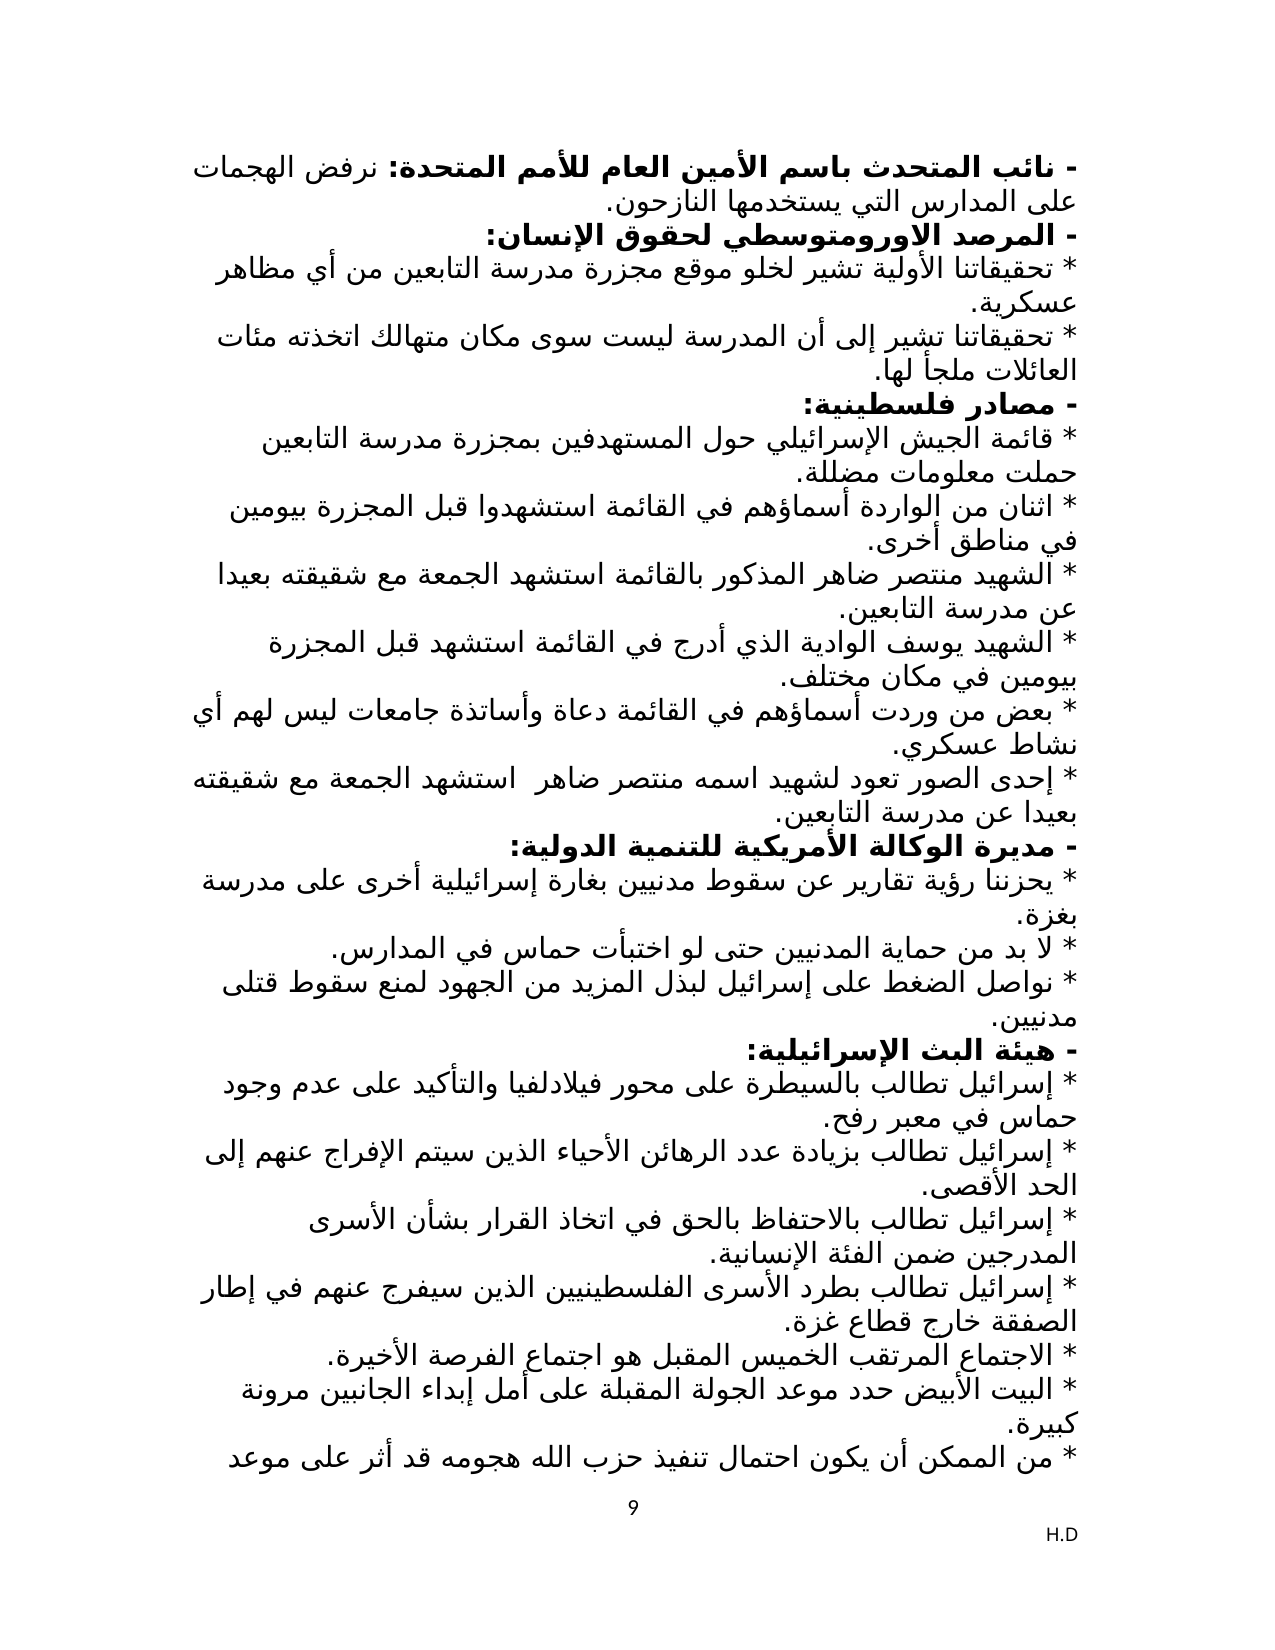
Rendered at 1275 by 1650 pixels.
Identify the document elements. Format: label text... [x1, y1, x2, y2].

text * يحزننا رؤية تقارير عن سقوط مدنيين بغارة إسرائيلية أخرى على مدرسة بغزة. * لا بد من حماية المدنيين حتى لو اختبأت حماس في المدارس. * نواصل الضغط على إسرائيل لبذل المزيد من الجهود لمنع سقوط قتلى مدنيين. - هيئة البث الإسرائيلية: [187, 863, 1078, 1067]
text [187, 1067, 1078, 1474]
text * قائمة الجيش الإسرائيلي حول المستهدفين بمجزرة مدرسة التابعين حملت معلومات مضللة. * اثنان من الواردة أسماؤهم في القائمة استشهدوا قبل المجزرة بيومين في مناطق أخرى. * الشهيد منتصر ضاهر المذكور بالقائمة استشهد الجمعة مع شقيقته بعيدا عن مدرسة التابعين. * الشهيد يوسف الوادية الذي أدرج في القائمة استشهد قبل المجزرة بيومين في مكان مختلف. * بعض من وردت أسماؤهم في القائمة دعاة وأساتذة جامعات ليس لهم أي نشاط عسكري. * إحدى الصور تعود لشهيد اسمه منتصر ضاهر استشهد الجمعة مع شقيقته بعيدا عن مدرسة التابعين. - مديرة الوكالة الأمريكية للتنمية الدولية: [187, 422, 1078, 863]
text - مصادر فلسطينية: [187, 388, 1078, 422]
text * تحقيقاتنا الأولية تشير لخلو موقع مجزرة مدرسة التابعين من أي مظاهر عسكرية. * تحقيقاتنا تشير إلى أن المدرسة ليست سوى مكان متهالك اتخذته مئات العائلات ملجأ لها. [187, 252, 1078, 388]
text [187, 150, 1078, 252]
